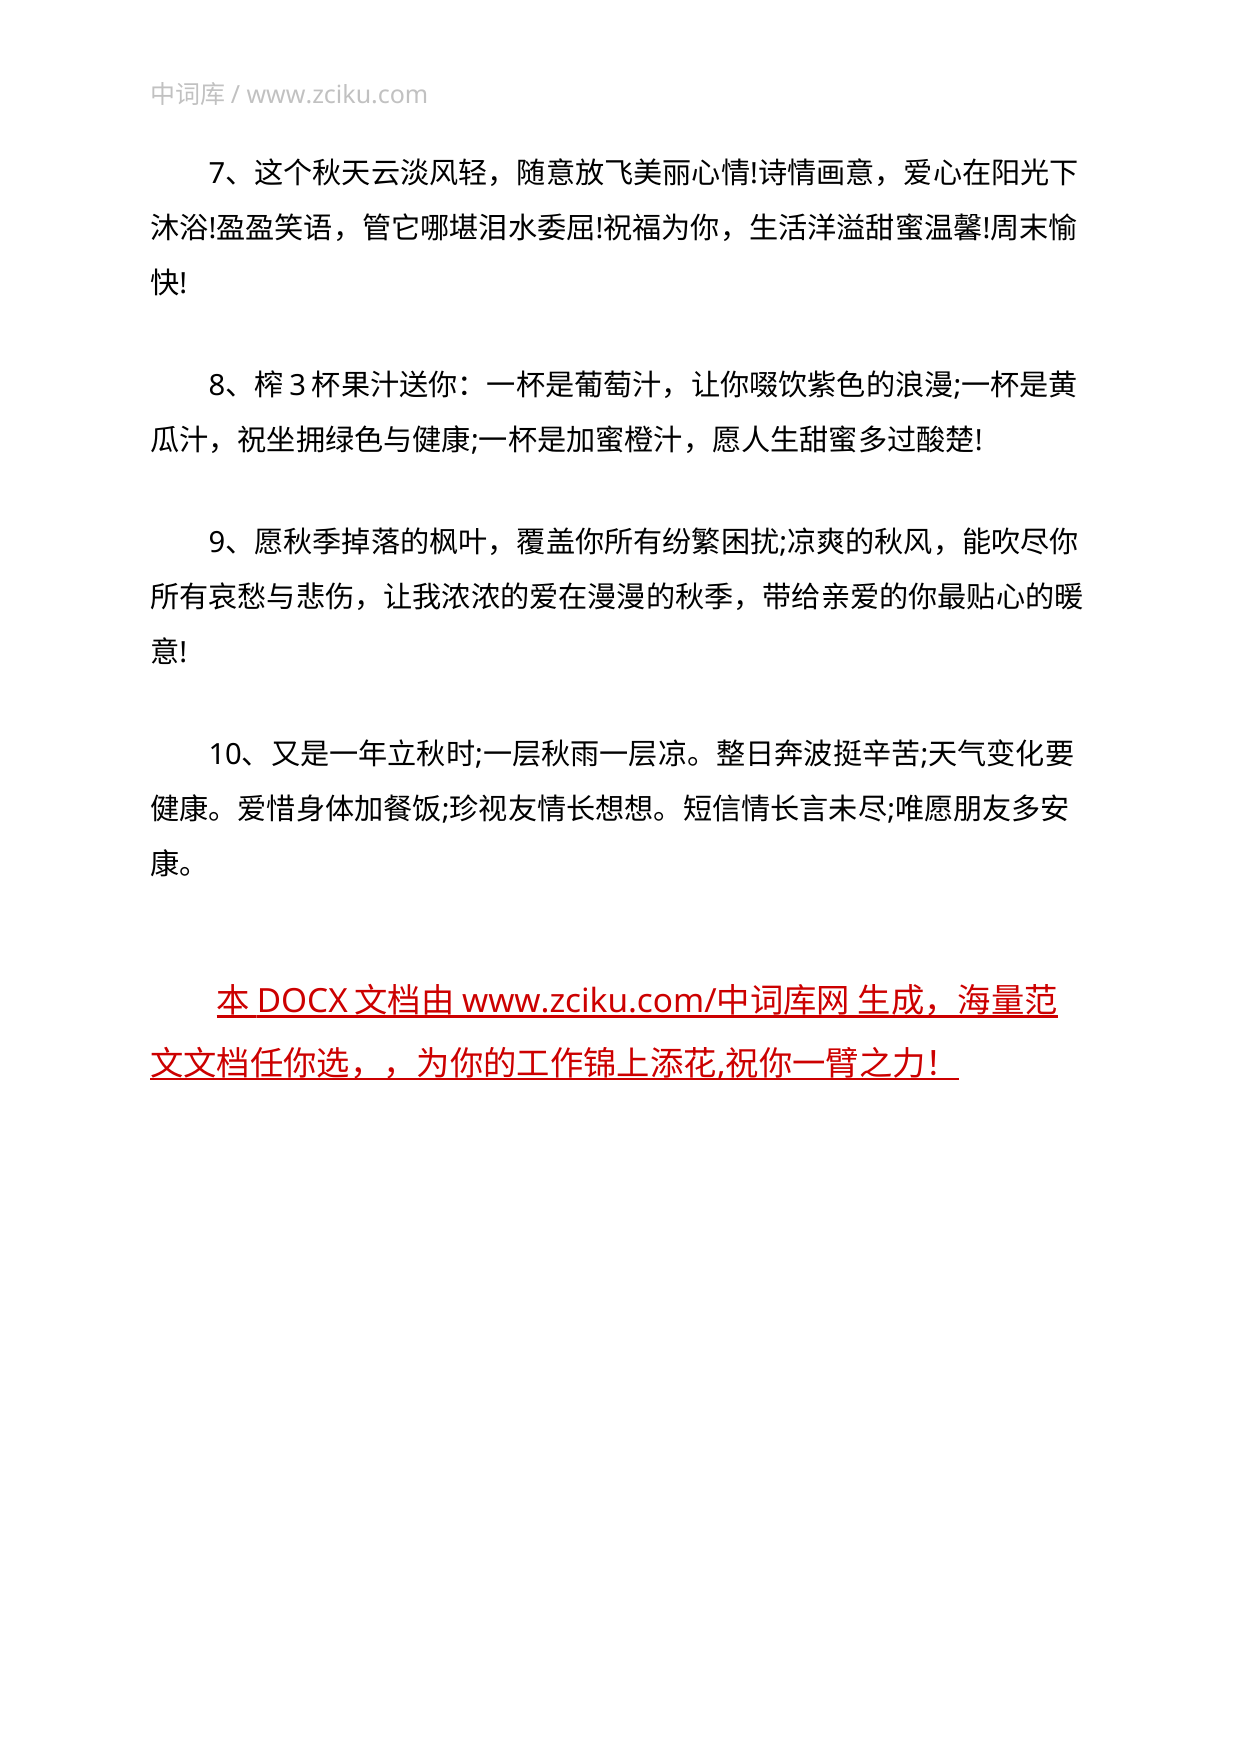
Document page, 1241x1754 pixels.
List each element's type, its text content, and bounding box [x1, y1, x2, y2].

text 9、愿秋季掉落的枫叶，覆盖你所有纷繁困扰;凉爽的秋风，能吹尽你所有哀愁与悲伤，让我浓浓的爱在漫漫的秋季，带给亲爱的你最贴心的暖意! [150, 519, 1090, 671]
text 7、这个秋天云淡风轻，随意放飞美丽心情!诗情画意，爱心在阳光下沐浴!盈盈笑语，管它哪堪泪水委屈!祝福为你，生活洋溢甜蜜温馨!周末愉快! [150, 150, 1090, 302]
text 8、榨3杯果汁送你：一杯是葡萄汁，让你啜饮紫色的浪漫;一杯是黄瓜汁，祝坐拥绿色与健康;一杯是加蜜橙汁，愿人生甜蜜多过酸楚! [150, 362, 1090, 459]
text 本DOCX文档由 www.zciku.com/中词库网 生成，海量范文文档任你选，，为你的工作锦上添花,祝你一臂之力！ [150, 974, 1090, 1085]
text 10、又是一年立秋时;一层秋雨一层凉。整日奔波挺辛苦;天气变化要健康。爱惜身体加餐饭;珍视友情长想想。短信情长言未尽;唯愿朋友多安康。 [150, 731, 1090, 883]
